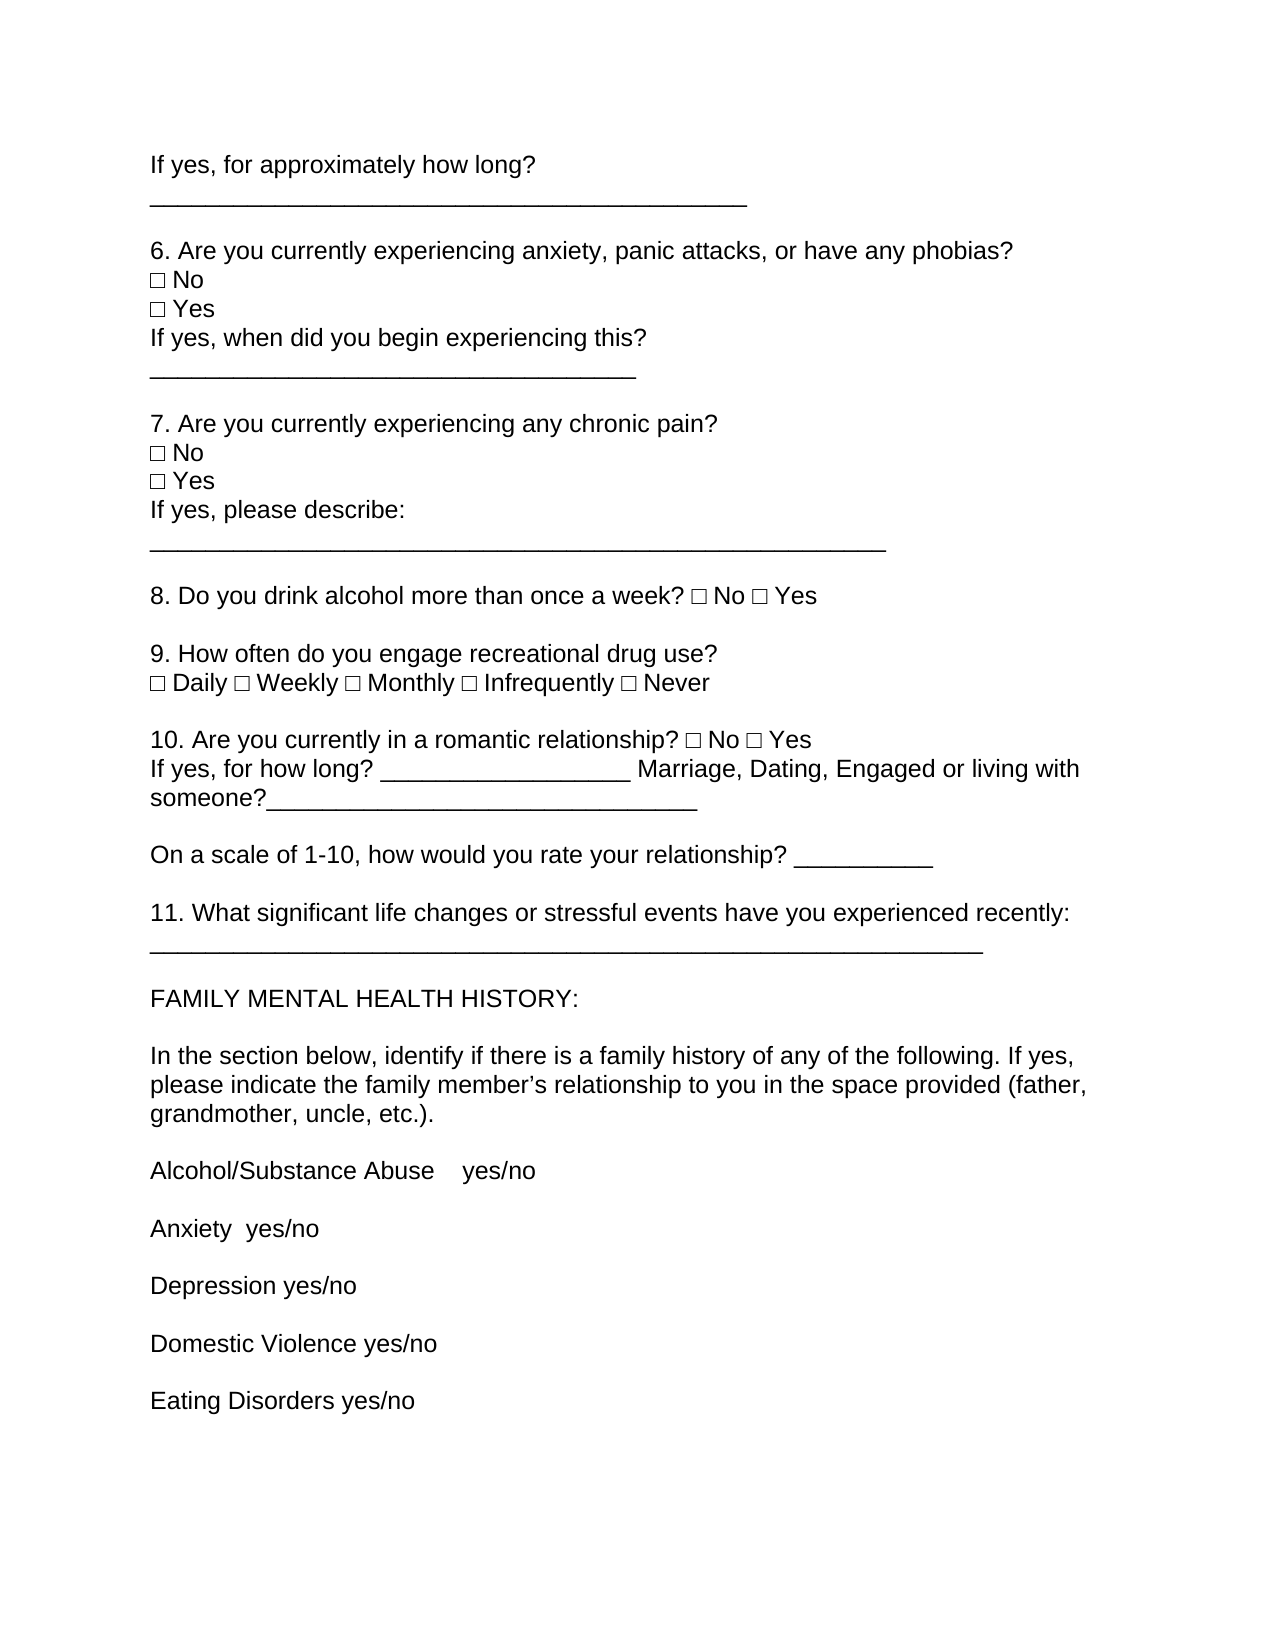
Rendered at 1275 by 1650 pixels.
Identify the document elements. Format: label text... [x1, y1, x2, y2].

text □ Yes [150, 466, 1125, 495]
text grandmother, uncle, etc.). [150, 1099, 1125, 1127]
text If yes, for approximately how long? ___________________________________________ [150, 150, 1125, 207]
text 11. What significant life changes or stressful events have you experienced recently: [150, 897, 1125, 926]
text If yes, for how long? __________________ Marriage, Dating, Engaged or living with someone?_______________________________ [150, 754, 1125, 811]
text □ No [150, 265, 1125, 294]
text Alcohol/Substance Abuse yes/no [150, 1156, 1125, 1185]
text □ Daily □ Weekly □ Monthly □ Infrequently □ Never [150, 667, 1125, 696]
text 10. Are you currently in a romantic relationship? □ No □ Yes [150, 725, 1125, 754]
text ____________________________________________________________ [150, 926, 1125, 955]
text Anxiety yes/no [150, 1214, 1125, 1242]
text Depression yes/no [150, 1271, 1125, 1300]
text 9. How often do you engage recreational drug use? [150, 639, 1125, 667]
text 8. Do you drink alcohol more than once a week? □ No □ Yes [150, 581, 1125, 610]
text 6. Are you currently experiencing anxiety, panic attacks, or have any phobias? [150, 236, 1125, 265]
text 7. Are you currently experiencing any chronic pain? [150, 409, 1125, 437]
text □ Yes [150, 294, 1125, 322]
text Eating Disorders yes/no [150, 1386, 1125, 1415]
text If yes, please describe: _____________________________________________________ [150, 495, 1125, 552]
text In the section below, identify if there is a family history of any of the following. If yes, [150, 1041, 1125, 1070]
text Domestic Violence yes/no [150, 1329, 1125, 1357]
text please indicate the family member’s relationship to you in the space provided (father, [150, 1070, 1125, 1099]
text □ No [150, 437, 1125, 466]
text On a scale of 1-10, how would you rate your relationship? __________ [150, 840, 1125, 869]
text FAMILY MENTAL HEALTH HISTORY: [150, 984, 1125, 1012]
text If yes, when did you begin experiencing this? ___________________________________ [150, 322, 1125, 380]
